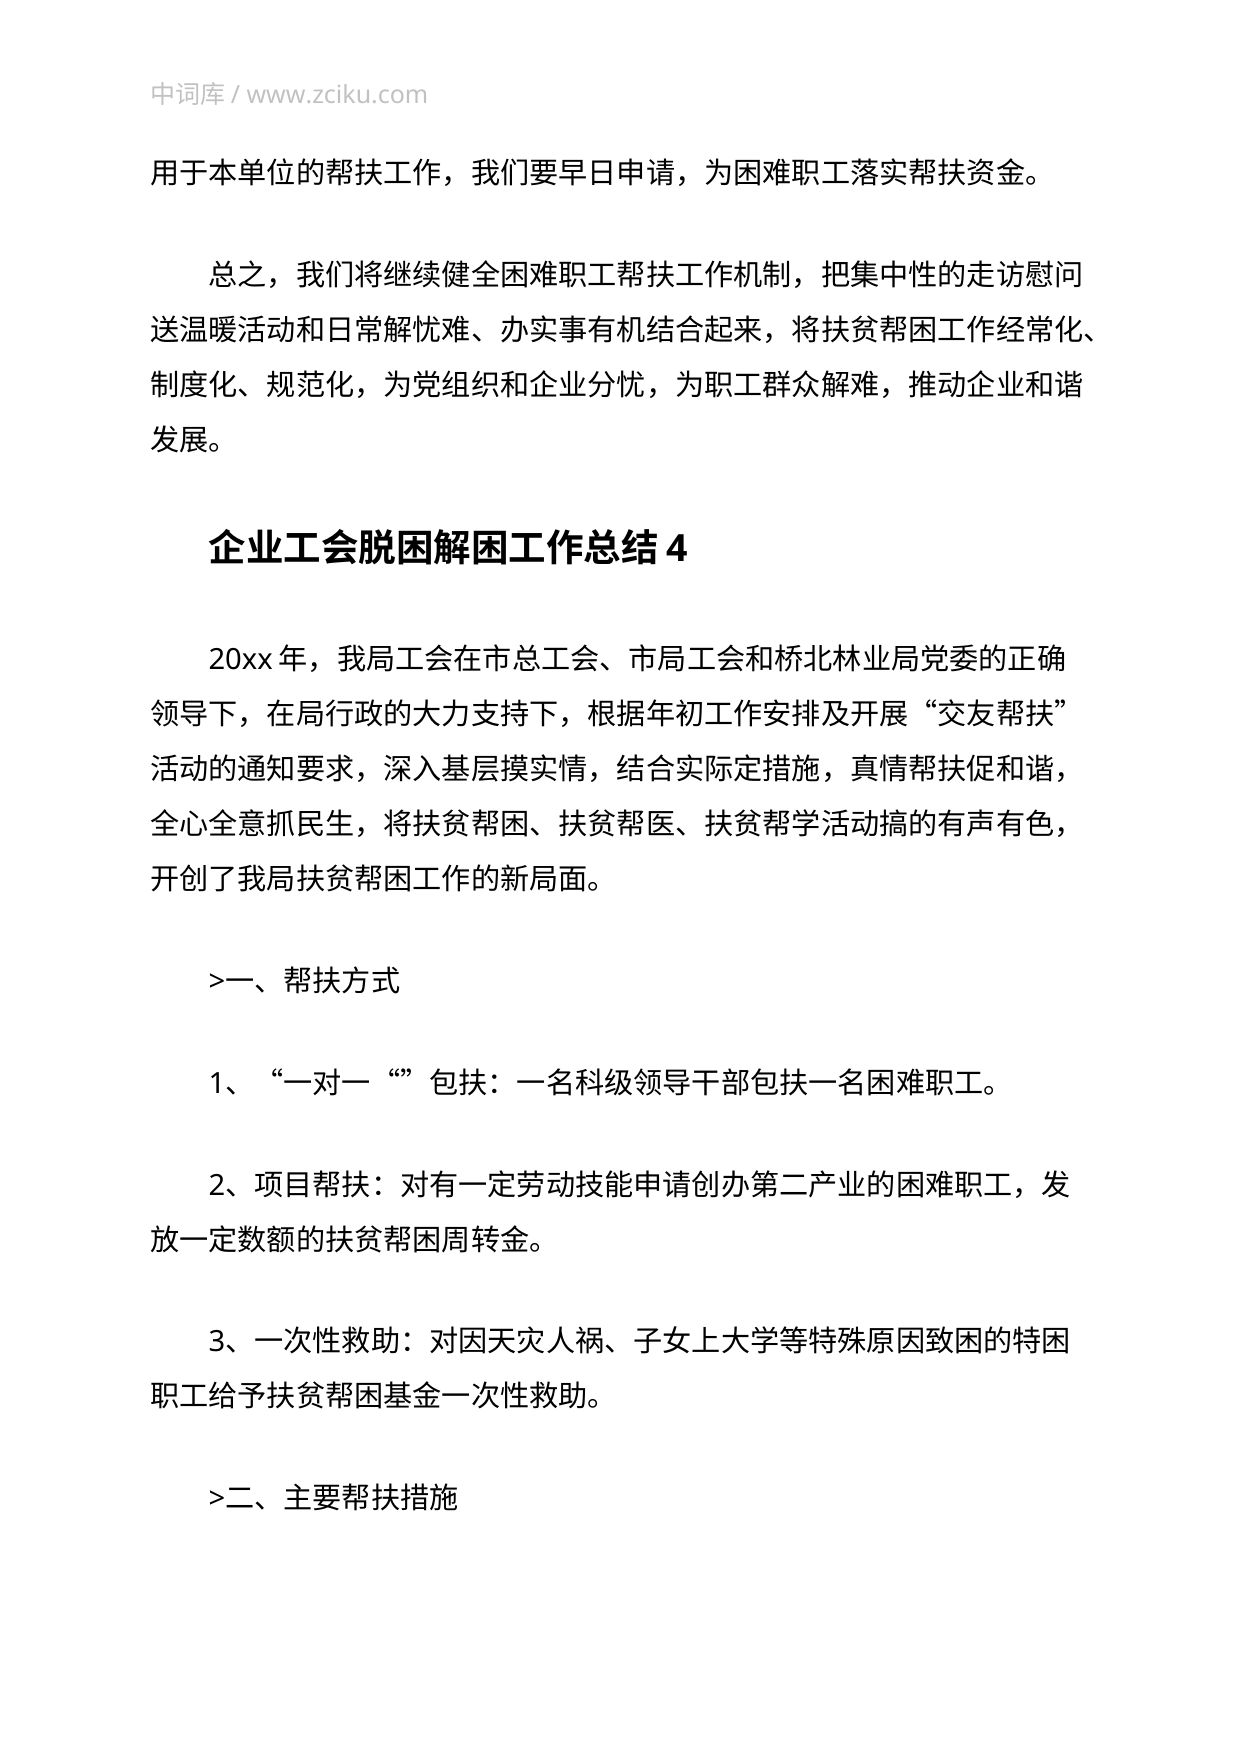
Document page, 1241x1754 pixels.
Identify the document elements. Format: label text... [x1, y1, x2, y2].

text 总之，我们将继续健全困难职工帮扶工作机制，把集中性的走访慰问送温暖活动和日常解忧难、办实事有机结合起来，将扶贫帮困工作经常化、制度化、规范化，为党组织和企业分忧，为职工群众解难，推动企业和谐发展。 [150, 252, 1090, 459]
text 3、一次性救助：对因天灾人祸、子女上大学等特殊原因致困的特困职工给予扶贫帮困基金一次性救助。 [150, 1318, 1090, 1415]
text >一、帮扶方式 [150, 957, 1090, 1000]
text 企业工会脱困解困工作总结4 [150, 518, 1090, 573]
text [150, 150, 1090, 192]
text >二、主要帮扶措施 [150, 1475, 1090, 1517]
text 2、项目帮扶：对有一定劳动技能申请创办第二产业的困难职工，发放一定数额的扶贫帮困周转金。 [150, 1161, 1090, 1258]
text 1、“一对一“”包扶：一名科级领导干部包扶一名困难职工。 [150, 1059, 1090, 1102]
text 20xx年，我局工会在市总工会、市局工会和桥北林业局党委的正确领导下，在局行政的大力支持下，根据年初工作安排及开展“交友帮扶”活动的通知要求，深入基层摸实情，结合实际定措施，真情帮扶促和谐，全心全意抓民生，将扶贫帮困、扶贫帮医、扶贫帮学活动搞的有声有色，开创了我局扶贫帮困工作的新局面。 [150, 636, 1090, 898]
